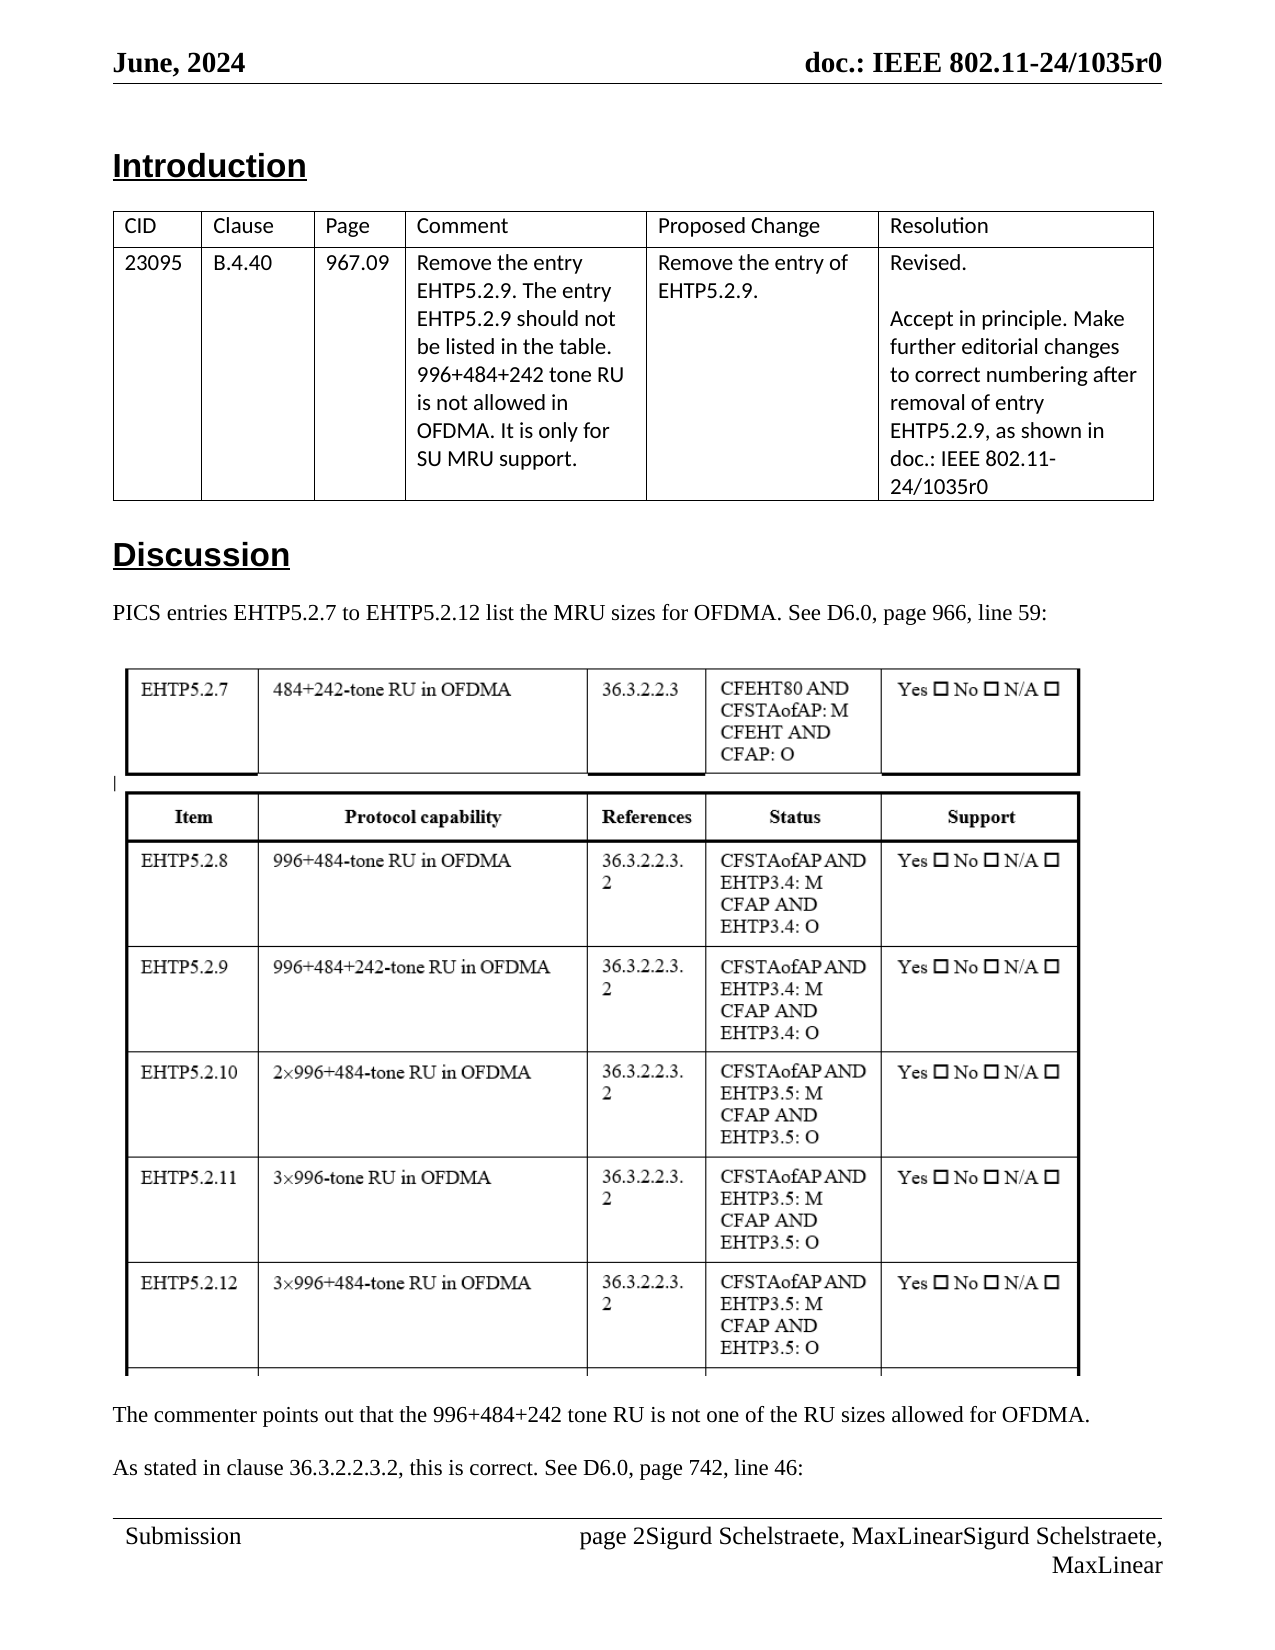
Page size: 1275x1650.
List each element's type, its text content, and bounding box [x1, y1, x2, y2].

table_cell Remove the entry of EHTP5.2.9. [647, 248, 878, 500]
table_cell B.4.40 [202, 248, 314, 500]
table_header Clause [202, 212, 314, 247]
subtitle Discussion [112, 535, 1162, 573]
table_cell 23095 [114, 248, 201, 500]
table_cell Remove the entry EHTP5.2.9. The entry EHTP5.2.9 should not be listed in the table. 996+484+242 tone RU is not allowed in OFDMA. It is only for SU MRU support. [406, 248, 646, 500]
text As stated in clause 36.3.2.2.3.2, this is correct. See D6.0, page 742, line 46: [112, 1454, 1162, 1481]
table_header Proposed Change [647, 212, 878, 247]
text PICS entries EHTP5.2.7 to EHTP5.2.12 list the MRU sizes for OFDMA. See D6.0, page 966, line 59: [112, 599, 1162, 626]
table_cell Revised. Accept in principle. Make further editorial changes to correct numbering after removal of entry EHTP5.2.9, as shown in [879, 248, 1153, 500]
table_header Comment [406, 212, 646, 247]
table_header CID [114, 212, 201, 247]
table_cell 967.09 [315, 248, 405, 500]
table_header Page [315, 212, 405, 247]
text The commenter points out that the 996+484+242 tone RU is not one of the RU sizes allowed for OFDMA. [112, 1402, 1162, 1428]
picture [112, 652, 1088, 1376]
table_header Resolution [879, 212, 1153, 247]
subtitle Introduction [112, 146, 1162, 184]
